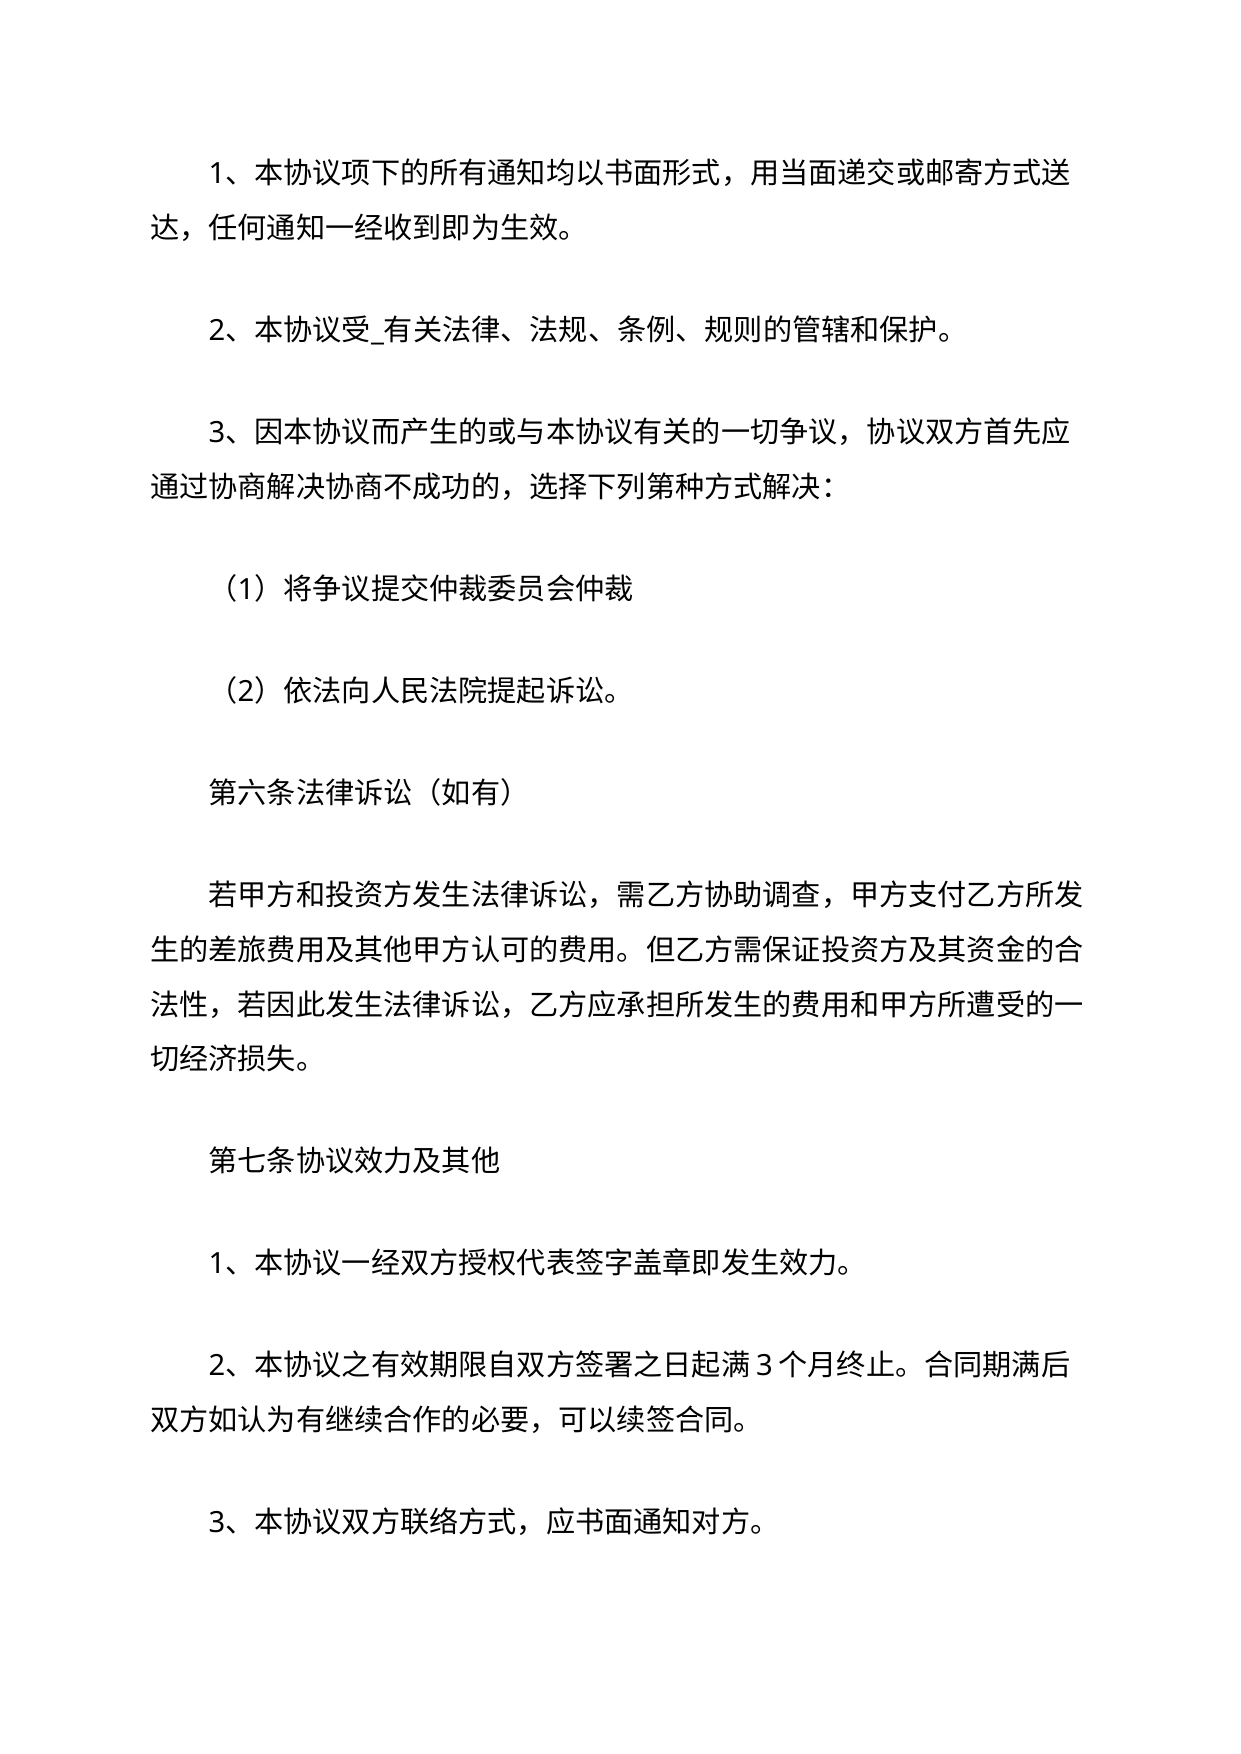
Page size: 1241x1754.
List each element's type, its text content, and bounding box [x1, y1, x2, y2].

text （1）将争议提交仲裁委员会仲裁 [150, 566, 1090, 608]
text 3、因本协议而产生的或与本协议有关的一切争议，协议双方首先应通过协商解决协商不成功的，选择下列第种方式解决： [150, 409, 1090, 506]
text 第七条协议效力及其他 [150, 1138, 1090, 1180]
text （2）依法向人民法院提起诉讼。 [150, 667, 1090, 710]
text 1、本协议一经双方授权代表签字盖章即发生效力。 [150, 1239, 1090, 1282]
text 第六条法律诉讼（如有） [150, 769, 1090, 812]
text 3、本协议双方联络方式，应书面通知对方。 [150, 1498, 1090, 1541]
text 若甲方和投资方发生法律诉讼，需乙方协助调查，甲方支付乙方所发生的差旅费用及其他甲方认可的费用。但乙方需保证投资方及其资金的合法性，若因此发生法律诉讼，乙方应承担所发生的费用和甲方所遭受的一切经济损失。 [150, 871, 1090, 1078]
text 1、本协议项下的所有通知均以书面形式，用当面递交或邮寄方式送达，任何通知一经收到即为生效。 [150, 150, 1090, 247]
text 2、本协议之有效期限自双方签署之日起满3个月终止。合同期满后双方如认为有继续合作的必要，可以续签合同。 [150, 1341, 1090, 1439]
text 2、本协议受_有关法律、法规、条例、规则的管辖和保护。 [150, 307, 1090, 349]
